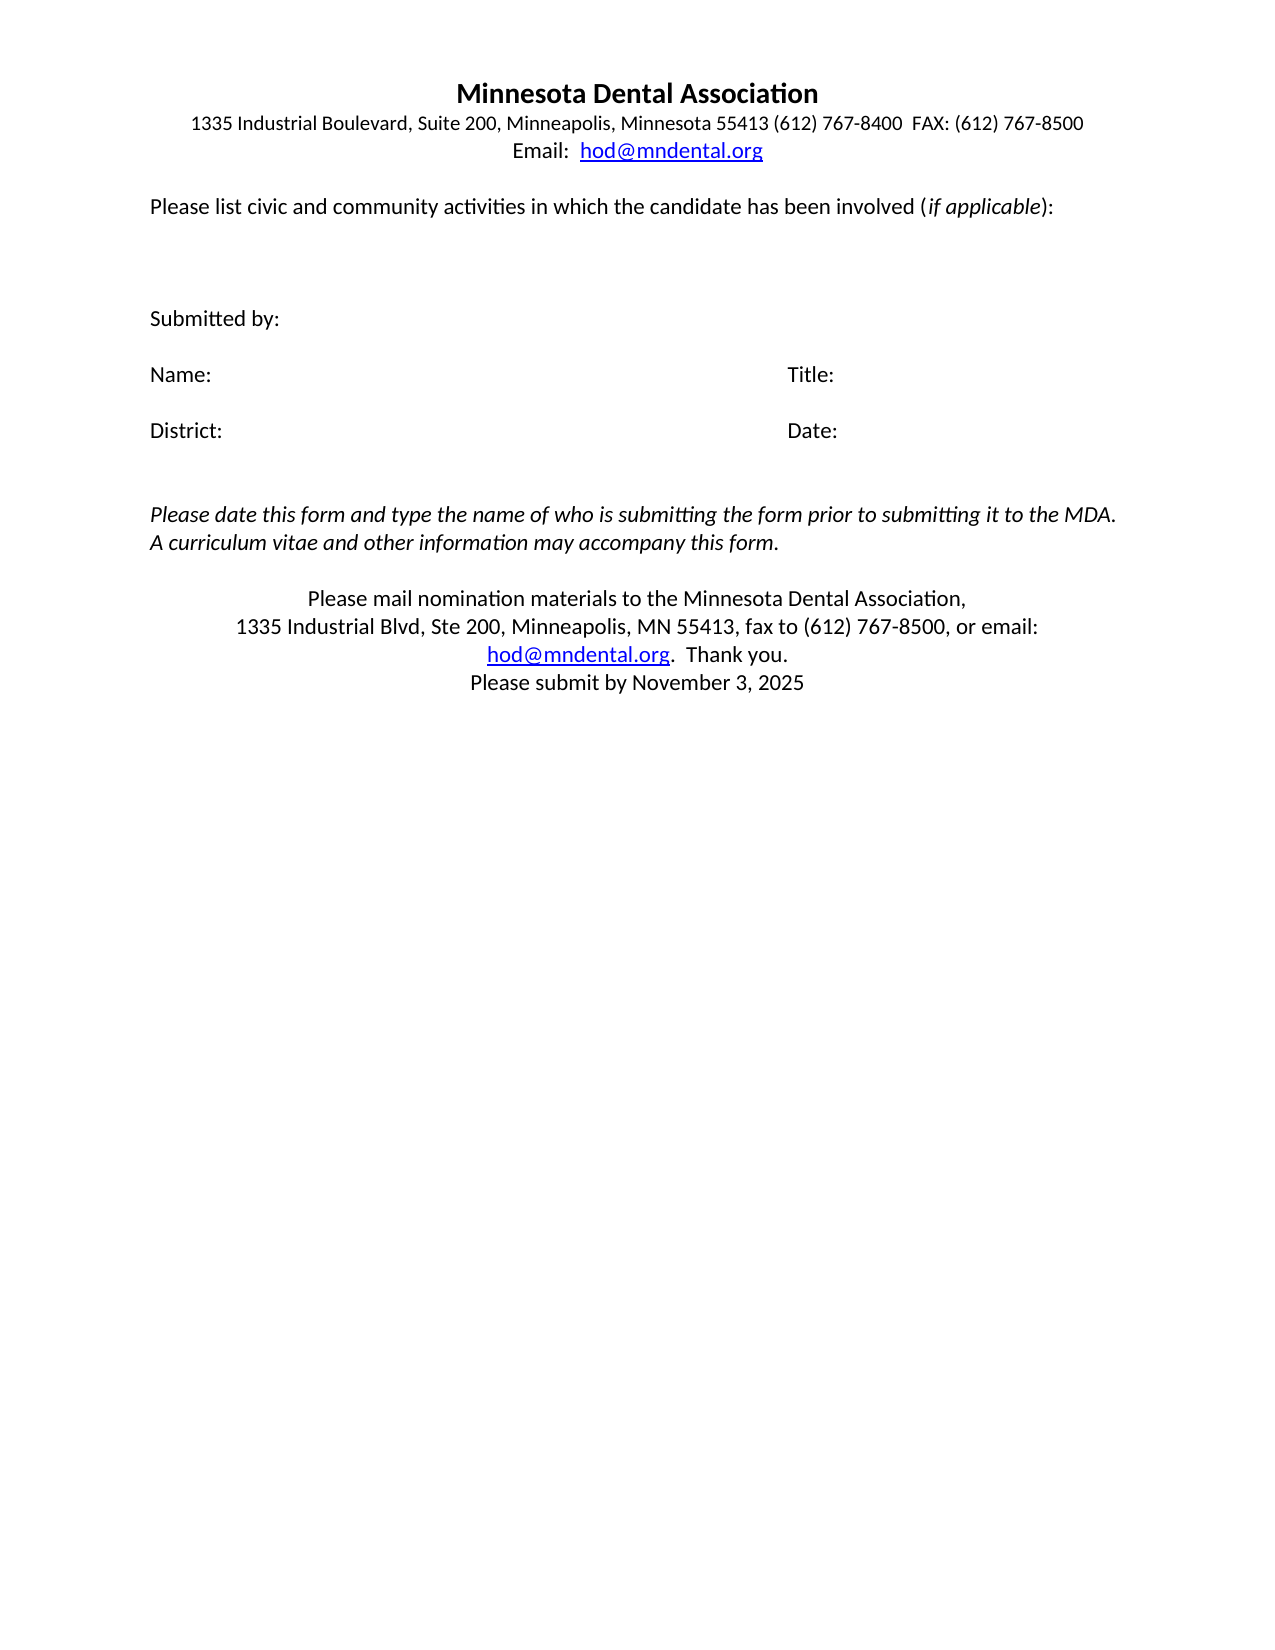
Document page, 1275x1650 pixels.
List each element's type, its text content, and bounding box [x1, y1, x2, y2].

text hod@mndental.org. Thank you. [150, 640, 1125, 668]
text Submitted by: [150, 304, 1125, 332]
text 1335 Industrial Blvd, Ste 200, Minneapolis, MN 55413, fax to (612) 767-8500, or email: [150, 612, 1125, 640]
text District: Date: [150, 416, 1125, 444]
text Please list civic and community activities in which the candidate has been involved (if applicable): [150, 192, 1125, 220]
text Please submit by November 3, 2025 [150, 668, 1125, 696]
text Please date this form and type the name of who is submitting the form prior to submitting it to the MDA. A curriculum vitae and other information may accompany this form. [150, 500, 1125, 556]
text Please mail nomination materials to the Minnesota Dental Association, [150, 584, 1125, 612]
text Name: Title: [150, 360, 1125, 388]
